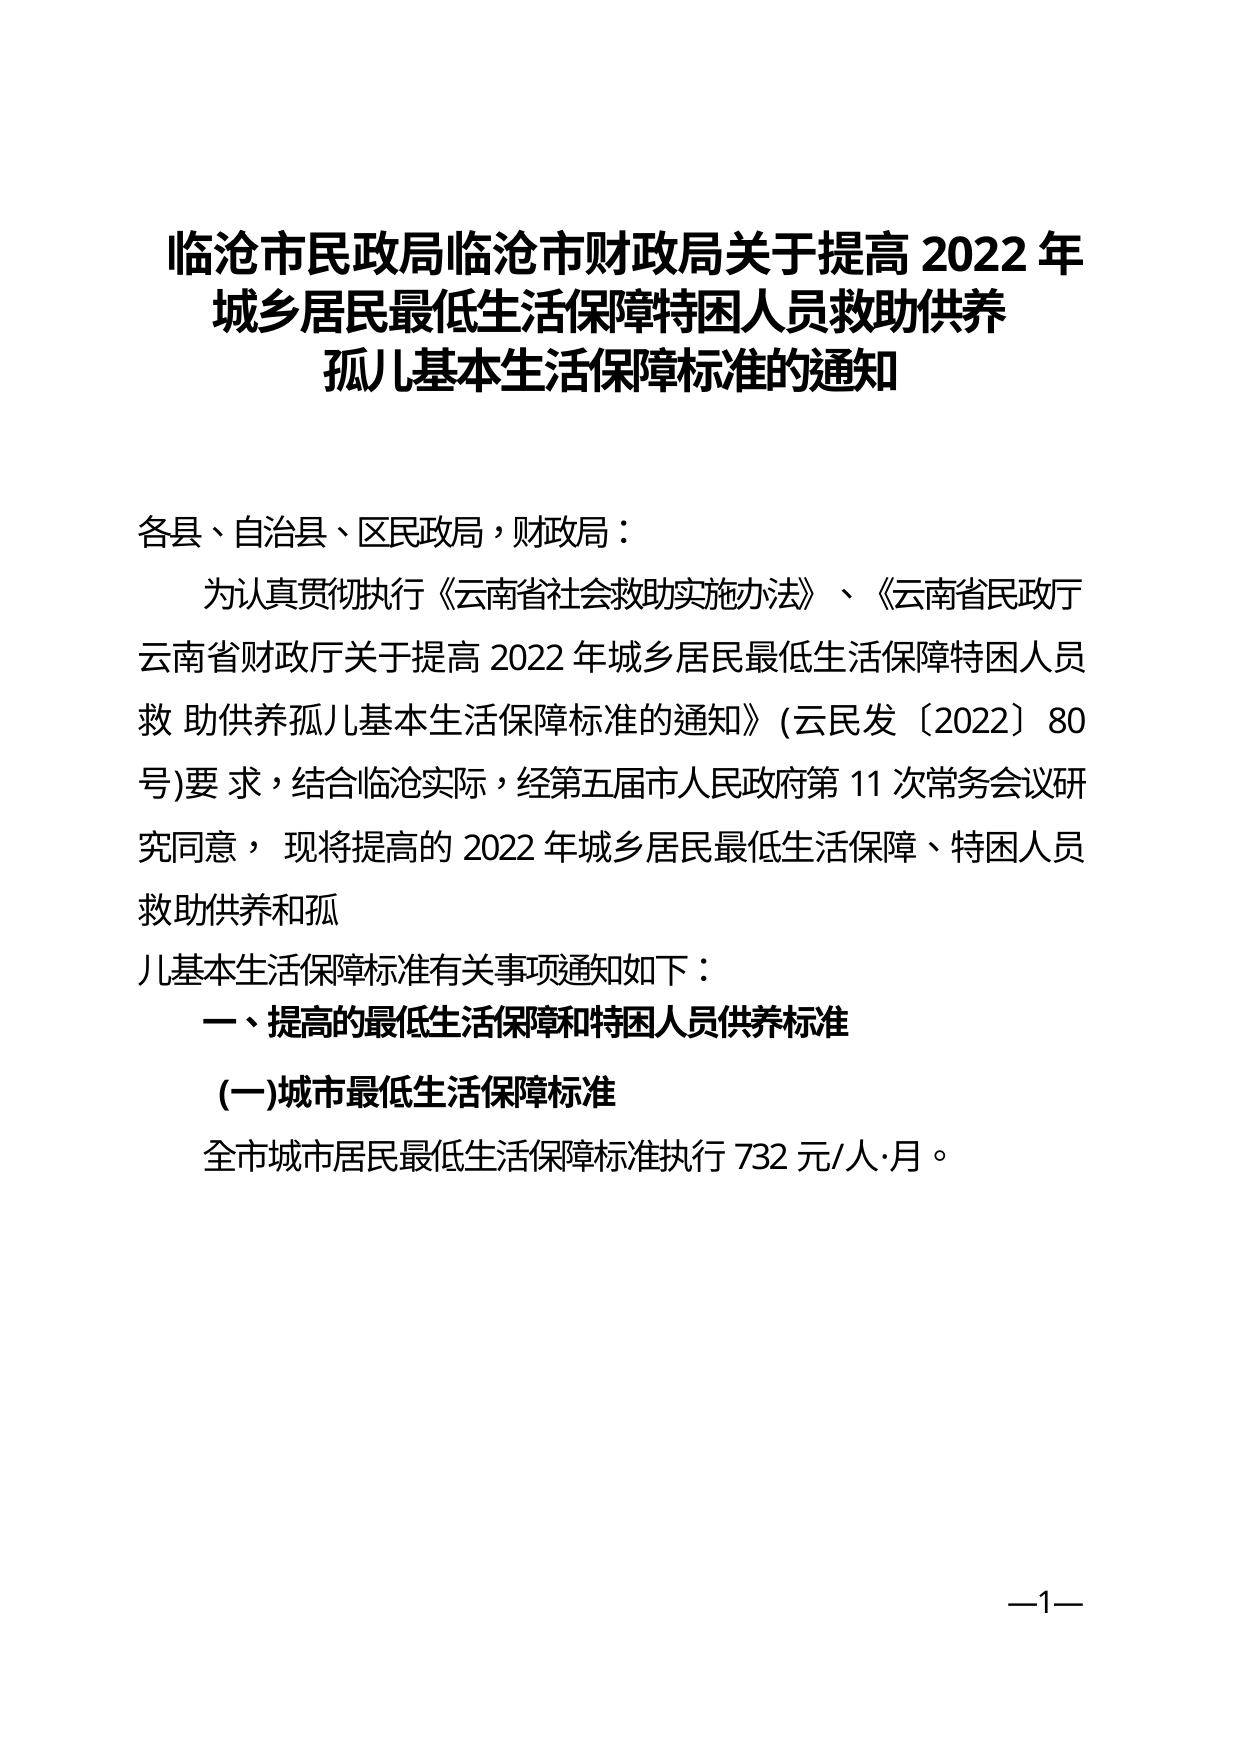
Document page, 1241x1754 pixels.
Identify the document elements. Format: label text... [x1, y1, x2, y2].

text 临沧市民政局临沧市财政局关于提高2022年 [166, 226, 1090, 283]
text 一、提高的最低生活保障和特困人员供养标准 [202, 1010, 1090, 1069]
text 全市城市居民最低生活保障标准执行732元/人·月。 [202, 1134, 1090, 1178]
text 儿基本生活保障标准有关事项通知如下： [137, 948, 1090, 992]
text 孤儿基本生活保障标准的通知 [322, 341, 1090, 400]
text (一)城市最低生活保障标准 [218, 1070, 1090, 1114]
text 为认真贯彻执行《云南省社会救助实施办法》、《云南省民政厅 云南省财政厅关于提高2022年城乡居民最低生活保障特困人员救 助供养孤儿基本生活保障标准的通知》(云民发〔2022〕80号)要 求，结合临沧实际，经第五届市人民政府第11次常务会议研究同意， 现将提高的2022年城乡居民最低生活保障、特困人员救助供养和孤 [137, 569, 1088, 933]
text 城乡居民最低生活保障特困人员救助供养 [211, 283, 1090, 341]
text 各县、自治县、区民政局，财政局： [137, 510, 1090, 554]
